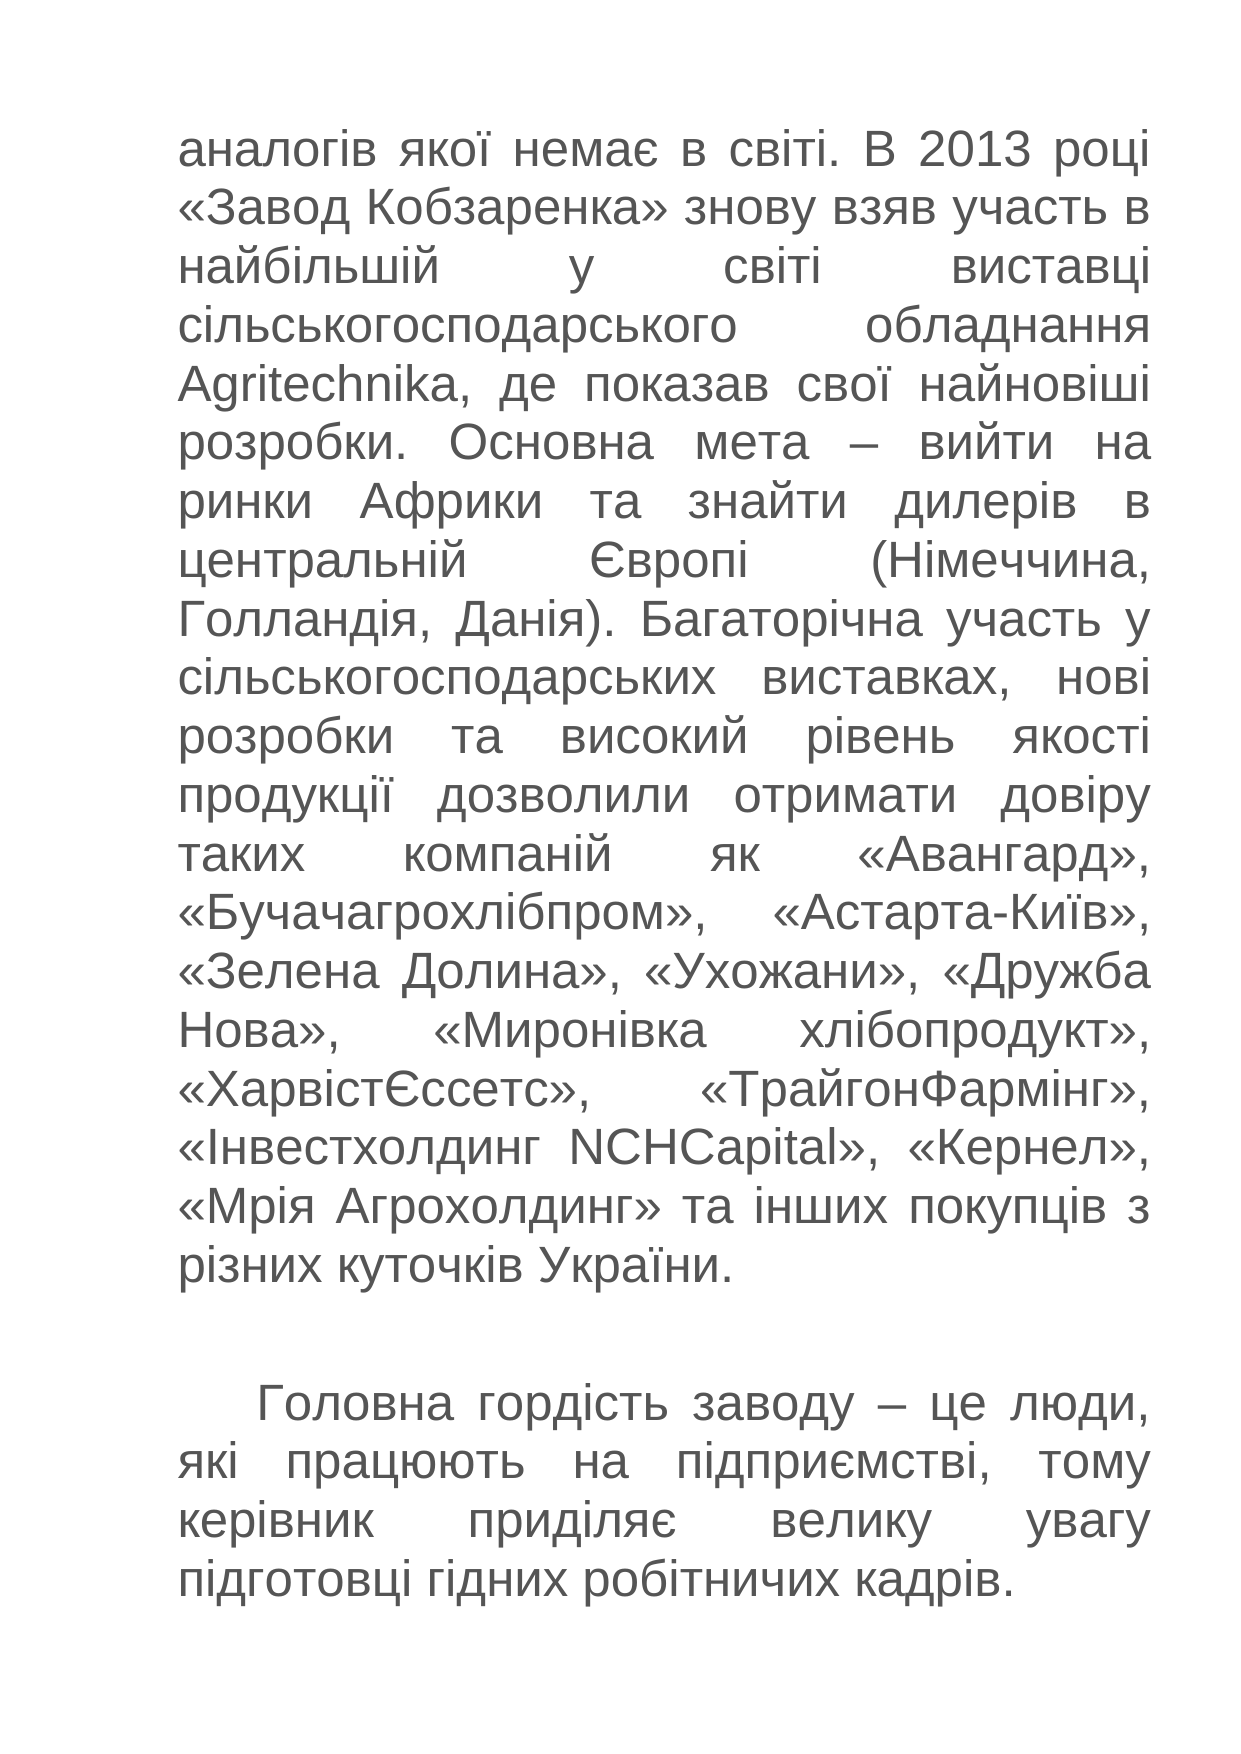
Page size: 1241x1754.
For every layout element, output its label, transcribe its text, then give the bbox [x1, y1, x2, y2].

text Головна гордість заводу – це люди, які працюють на підприємстві, тому керівник приділяє велику увагу підготовці гідних робітничих кадрів. [177, 1372, 1152, 1607]
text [177, 118, 1152, 1293]
